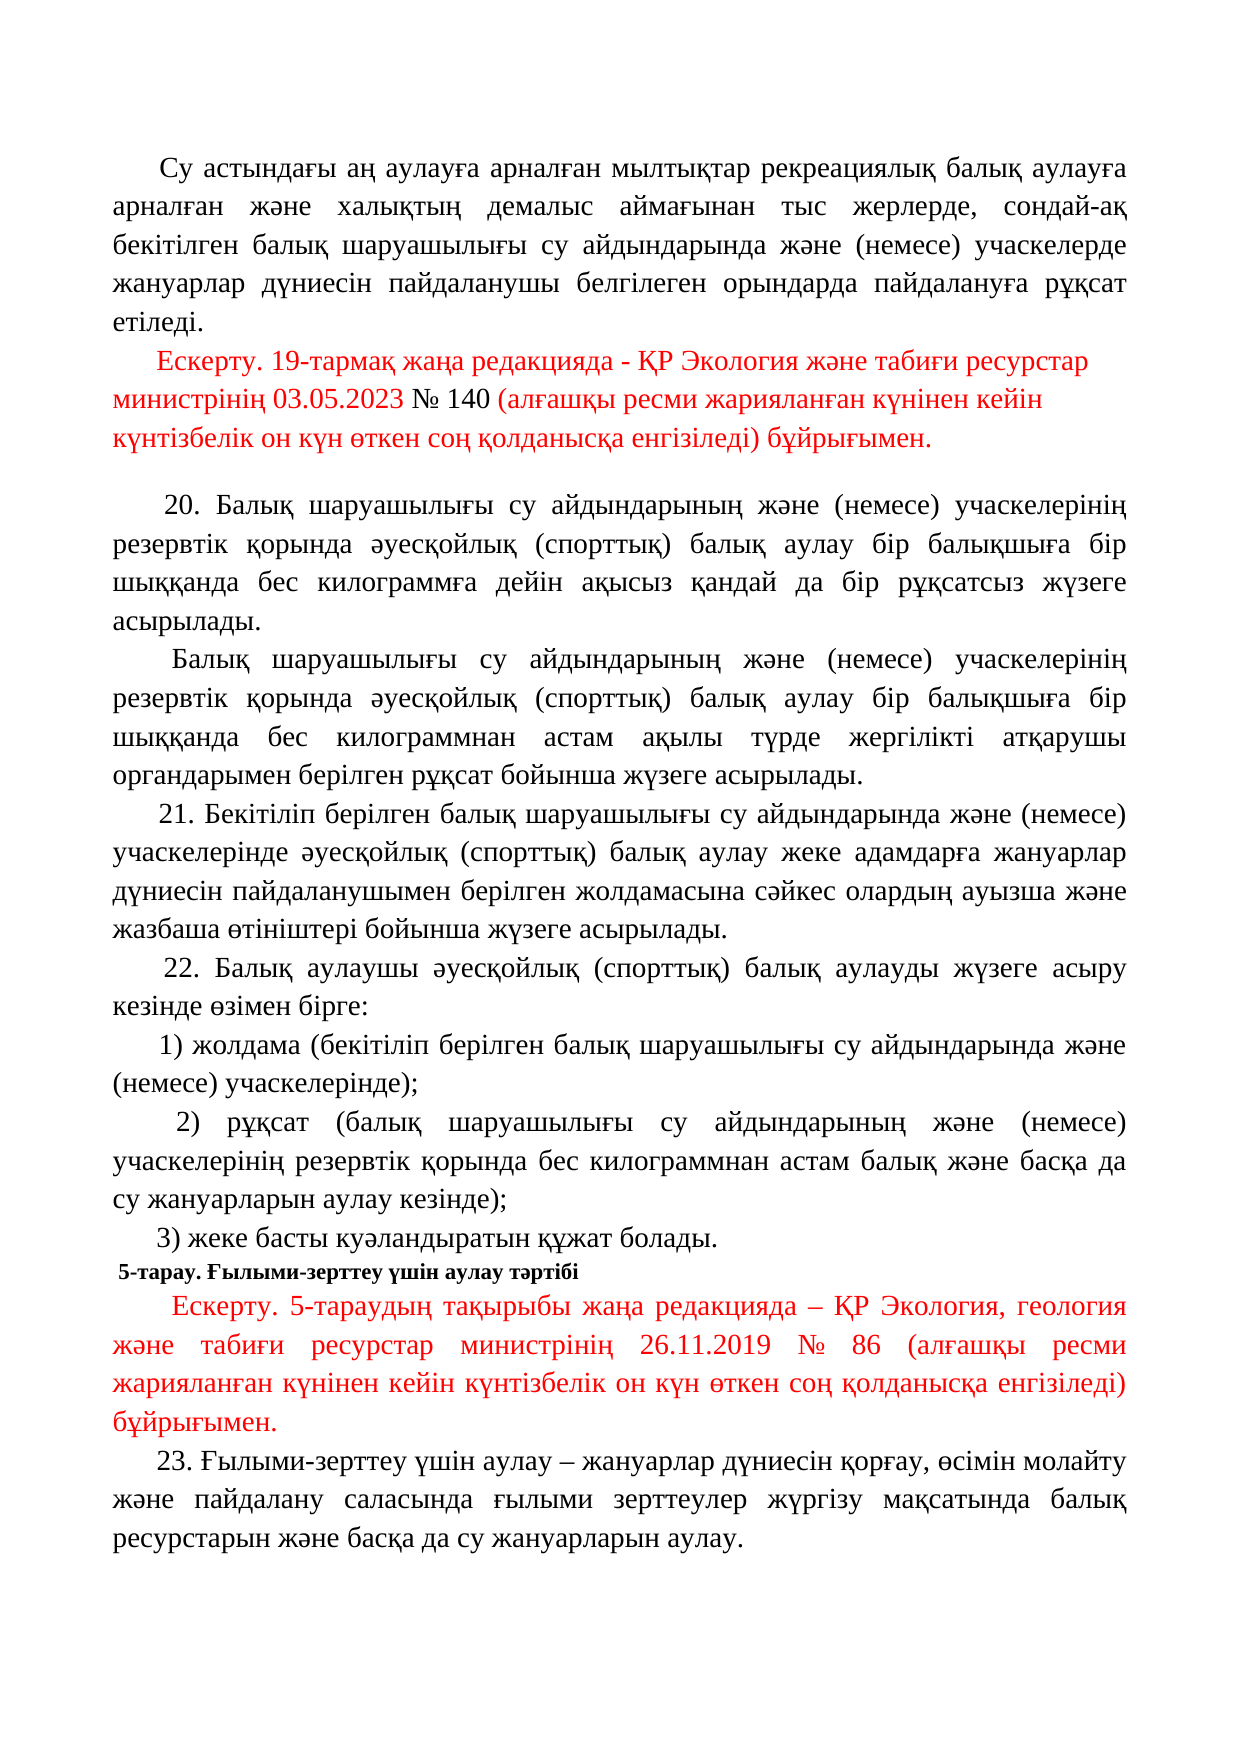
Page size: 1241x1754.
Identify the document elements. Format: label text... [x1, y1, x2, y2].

text 2) рұқсат (балық шаруашылығы су айдындарының және (немесе) учаскелерінің резервтік қорында бес килограммнан астам балық және басқа да су жануарларын аулау кезінде); [112, 1104, 1128, 1215]
text 3) жеке басты куәландыратын құжат болады. [112, 1220, 1128, 1253]
text Су астындағы аң аулауға арналған мылтықтар рекреациялық балық аулауға арналған және халықтың демалыс аймағынан тыс жерлерде, сондай-ақ бекітілген балық шаруашылығы су айдындарында және (немесе) учаскелерде жануарлар дүниесін пайдаланушы белгілеген орындарда пайдалануға рұқсат етіледі. [112, 150, 1128, 338]
text Ескерту. 5-тараудың тақырыбы жаңа редакцияда – ҚР Экология, геология және табиғи ресурстар министрінің 26.11.2019 № 86 (алғашқы ресми жарияланған күнінен кейін күнтізбелік он күн өткен соң қолданысқа енгізіледі) бұйрығымен. [112, 1288, 1128, 1438]
text Ескерту. 19-тармақ жаңа редакцияда - ҚР Экология және табиғи ресурстар министрінің 03.05.2023 № 140 (алғашқы ресми жарияланған күнінен кейін күнтізбелік он күн өткен соң қолданысқа енгізіледі) бұйрығымен. [112, 343, 1128, 483]
text Балық шаруашылығы су айдындарының және (немесе) учаскелерінің резервтік қорында әуесқойлық (спорттық) балық аулау бір балықшыға бір шыққанда бес килограммнан астам ақылы түрде жергілікті атқарушы органдарымен берілген рұқсат бойынша жүзеге асырылады. [112, 642, 1128, 791]
text 20. Балық шаруашылығы су айдындарының және (немесе) учаскелерінің резервтік қорында әуесқойлық (спорттық) балық аулау бір балықшыға бір шыққанда бес килограммға дейін ақысыз қандай да бір рұқсатсыз жүзеге асырылады. [112, 487, 1128, 637]
text 23. Ғылыми-зерттеу үшін аулау – жануарлар дүниесін қорғау, өсімін молайту және пайдалану саласында ғылыми зерттеулер жүргізу мақсатында балық ресурстарын және басқа да су жануарларын аулау. [112, 1443, 1128, 1553]
text 1) жолдама (бекітіліп берілген балық шаруашылығы су айдындарында және (немесе) учаскелерінде); [112, 1027, 1128, 1099]
text 22. Балық аулаушы әуесқойлық (спорттық) балық аулауды жүзеге асыру кезінде өзімен бірге: [112, 950, 1128, 1022]
text 21. Бекітіліп берілген балық шаруашылығы су айдындарында және (немесе) учаскелерінде әуесқойлық (спорттық) балық аулау жеке адамдарға жануарлар дүниесін пайдаланушымен берілген жолдамасына сәйкес олардың ауызша және жазбаша өтініштері бойынша жүзеге асырылады. [112, 796, 1128, 945]
text 5-тарау. Ғылыми-зерттеу үшін аулау тәртібі [112, 1258, 1128, 1284]
